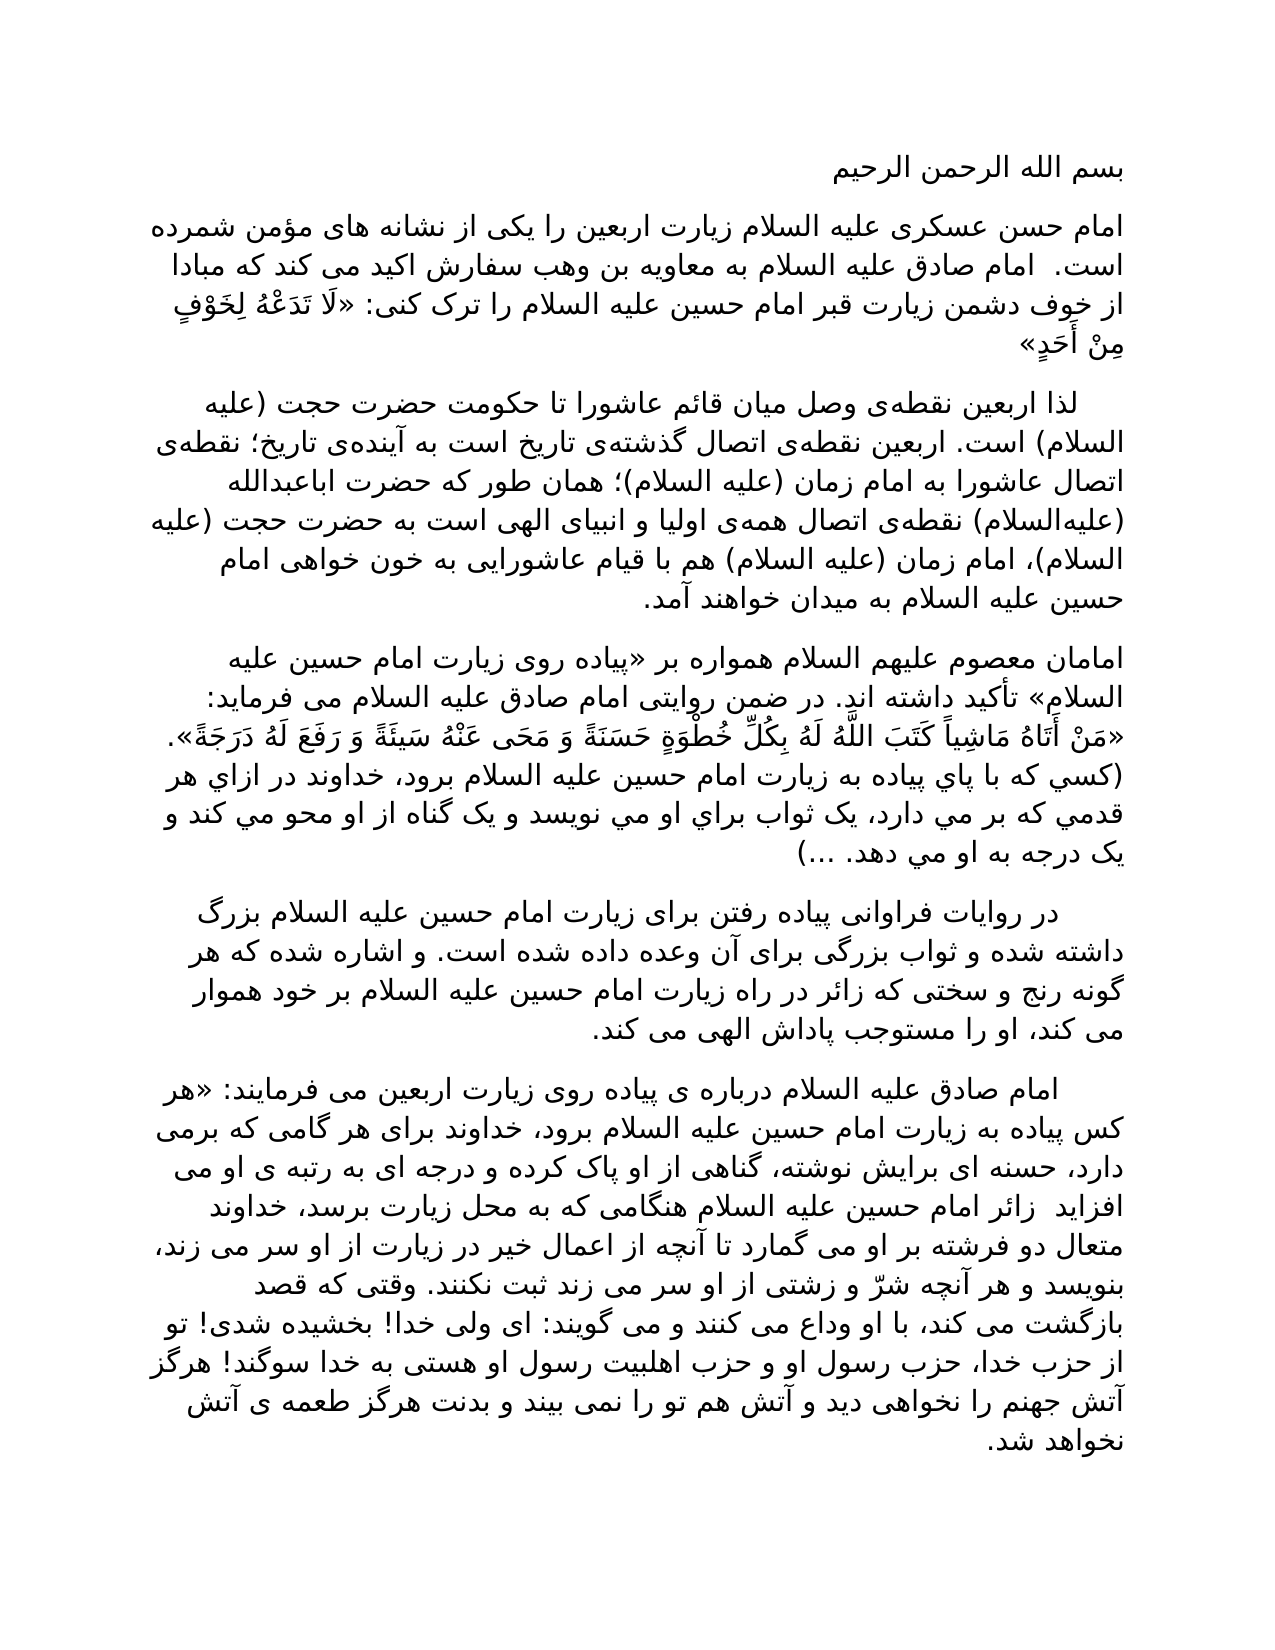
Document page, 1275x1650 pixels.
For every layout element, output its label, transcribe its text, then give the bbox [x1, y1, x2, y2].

text بسم الله الرحمن الرحیم [150, 150, 1125, 184]
text امام صادق علیه السلام درباره ی پیاده روی زیارت اربعین می فرمایند: «هر کس پیاده به زیارت امام حسین علیه السلام برود، خداوند برای هر گامی که برمی دارد، حسنه ای برایش نوشته، گناهی از او پاک کرده و درجه ای به رتبه ی او می افزاید زائر امام حسین علیه السلام هنگامی که به محل زیارت برسد، خداوند متعال دو فرشته بر او می گمارد تا آنچه از اعمال خیر در زیارت از او سر می زند، بنویسد و هر آنچه شرّ و زشتی از او سر می زند ثبت نکنند. وقتی که قصد بازگشت می کند، با او وداع می کنند و می گویند: ای ولی خدا! بخشیده شدی! تو از حزب خدا، حزب رسول او و حزب اهلبیت رسول او هستی به خدا سوگند! هرگز آتش جهنم را نخواهی دید و آتش هم تو را نمی بیند و بدنت هرگز طعمه ی آتش نخواهد شد. [150, 1072, 1125, 1457]
text در روایات فراوانی پیاده رفتن برای زیارت امام حسین علیه السلام بزرگ داشته شده و ثواب بزرگی برای آن وعده داده شده است. و اشاره شده که هر گونه رنج و سختی که زائر در راه زیارت امام حسین علیه السلام بر خود هموار می کند، او را مستوجب پاداش الهی می کند. [150, 896, 1125, 1046]
text امامان معصوم علیهم السلام همواره بر «پیاده روی زیارت امام حسین علیه السلام» تأکید داشته اند. در ضمن روایتی امام صادق علیه السلام می فرماید: «مَنْ أَتَاهُ مَاشِياً كَتَبَ اللَّهُ لَهُ بِكُلِّ خُطْوَةٍ حَسَنَةً وَ مَحَى عَنْهُ سَيئَةً وَ رَفَعَ لَهُ دَرَجَةً». (کسي که با پاي پياده به زيارت امام حسين علیه السلام برود، خداوند در ازاي هر قدمي که بر مي دارد، يک ثواب براي او مي نويسد و يک گناه از او محو مي کند و يک درجه به او مي دهد. ...) [150, 641, 1125, 870]
text امام حسن عسکری علیه السلام زیارت اربعین را یکی از نشانه های مؤمن شمرده است. امام صادق علیه السلام به معاویه بن وهب سفارش اکید می کند که مبادا از خوف دشمن زیارت قبر امام حسین علیه السلام را ترک کنی: «لَا تَدَعْهُ لِخَوْفٍ مِنْ أَحَدٍ» [150, 210, 1125, 361]
text لذا اربعین نقطه‌ی وصل میان قائم عاشورا تا حکومت حضرت حجت (علیه السلام) است. اربعین نقطه‌ی اتصال گذشته‌ی تاریخ است به آینده‌ی تاریخ؛ نقطه‌ی اتصال عاشورا به امام زمان (علیه السلام)؛ همان‌ طور که حضرت اباعبدالله (علیه‌السلام) نقطه‌ی اتصال همه‌ی اولیا و انبیای الهی است به حضرت حجت (علیه السلام)، امام زمان (علیه السلام) هم با قیام عاشورایی به خون ‌خواهی امام حسین علیه السلام به میدان خواهند آمد. [150, 386, 1125, 615]
